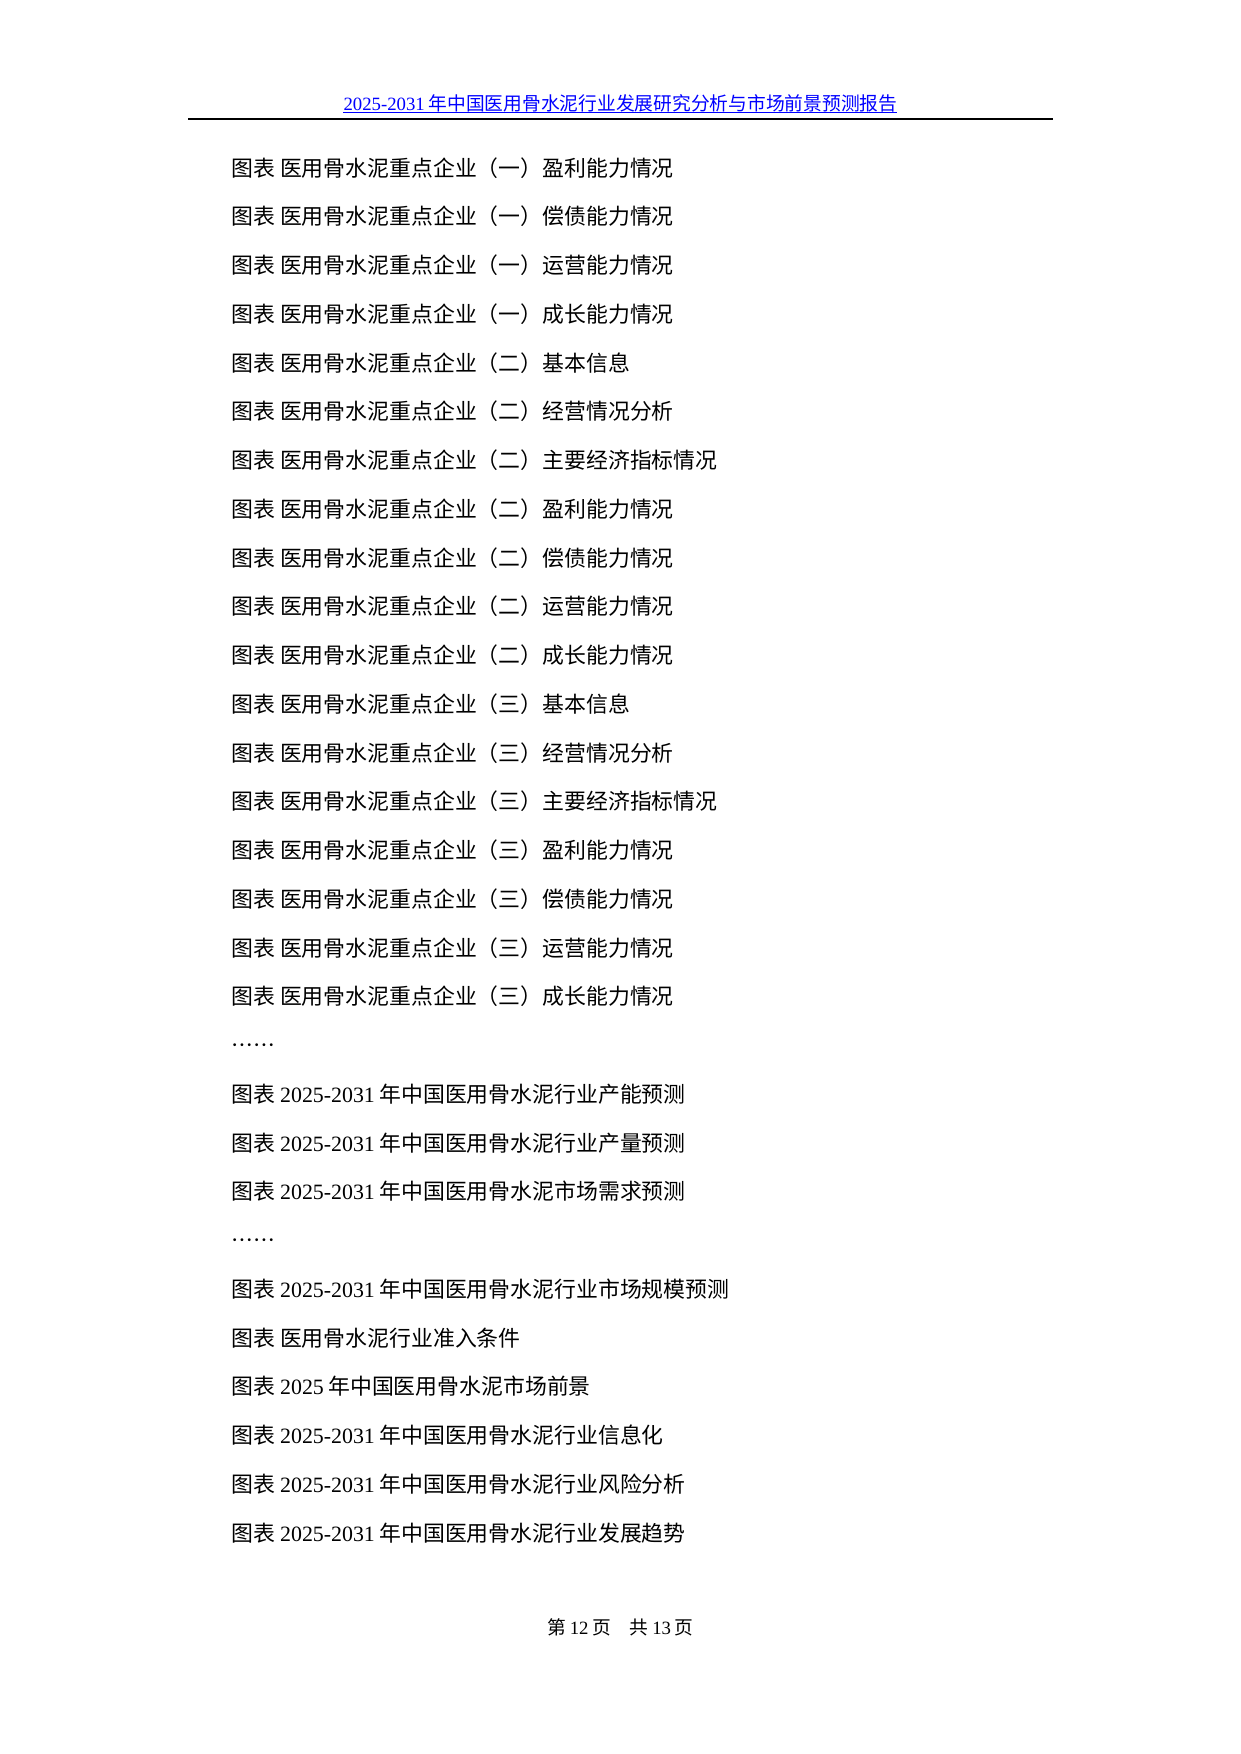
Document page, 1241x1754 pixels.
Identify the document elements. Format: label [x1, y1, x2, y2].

text [187, 150, 1053, 1548]
